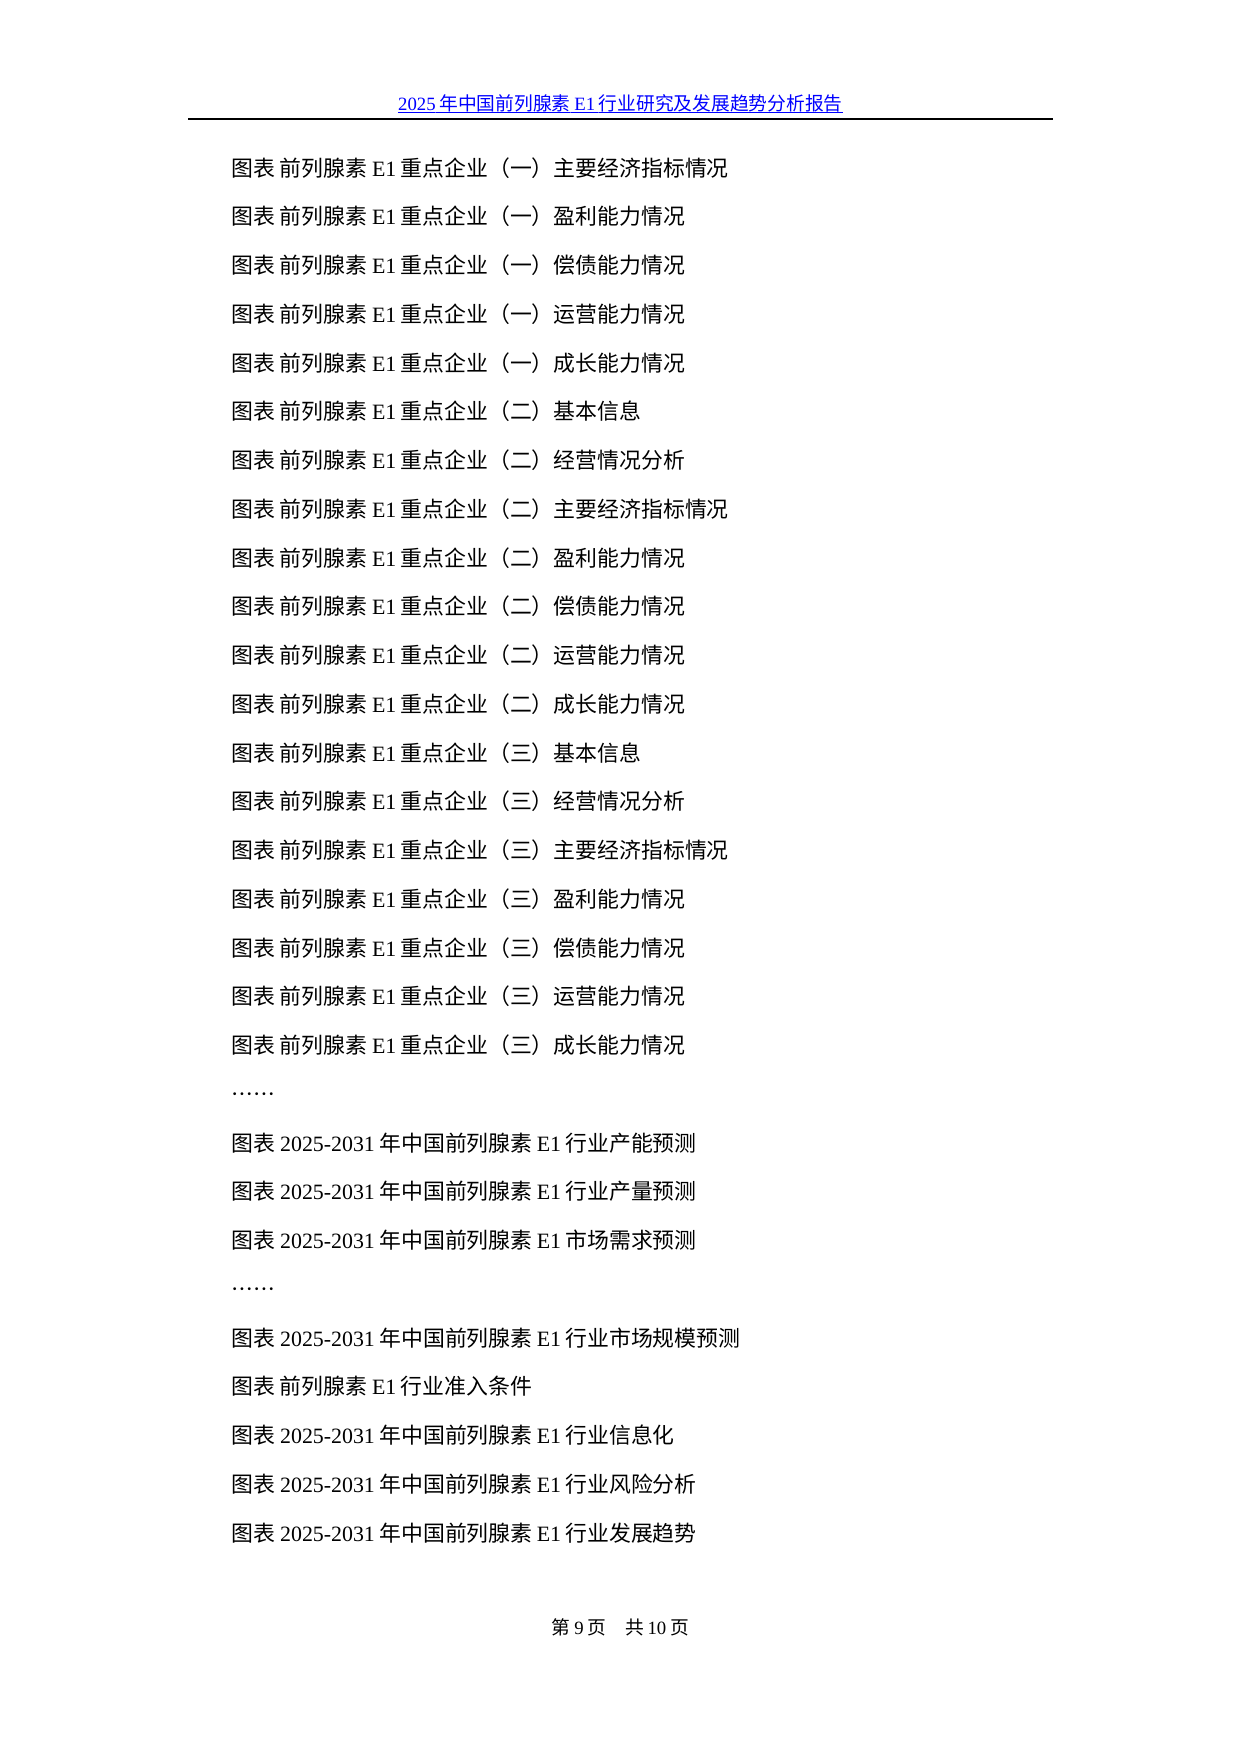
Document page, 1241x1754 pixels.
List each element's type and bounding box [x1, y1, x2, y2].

text [187, 150, 1053, 1548]
